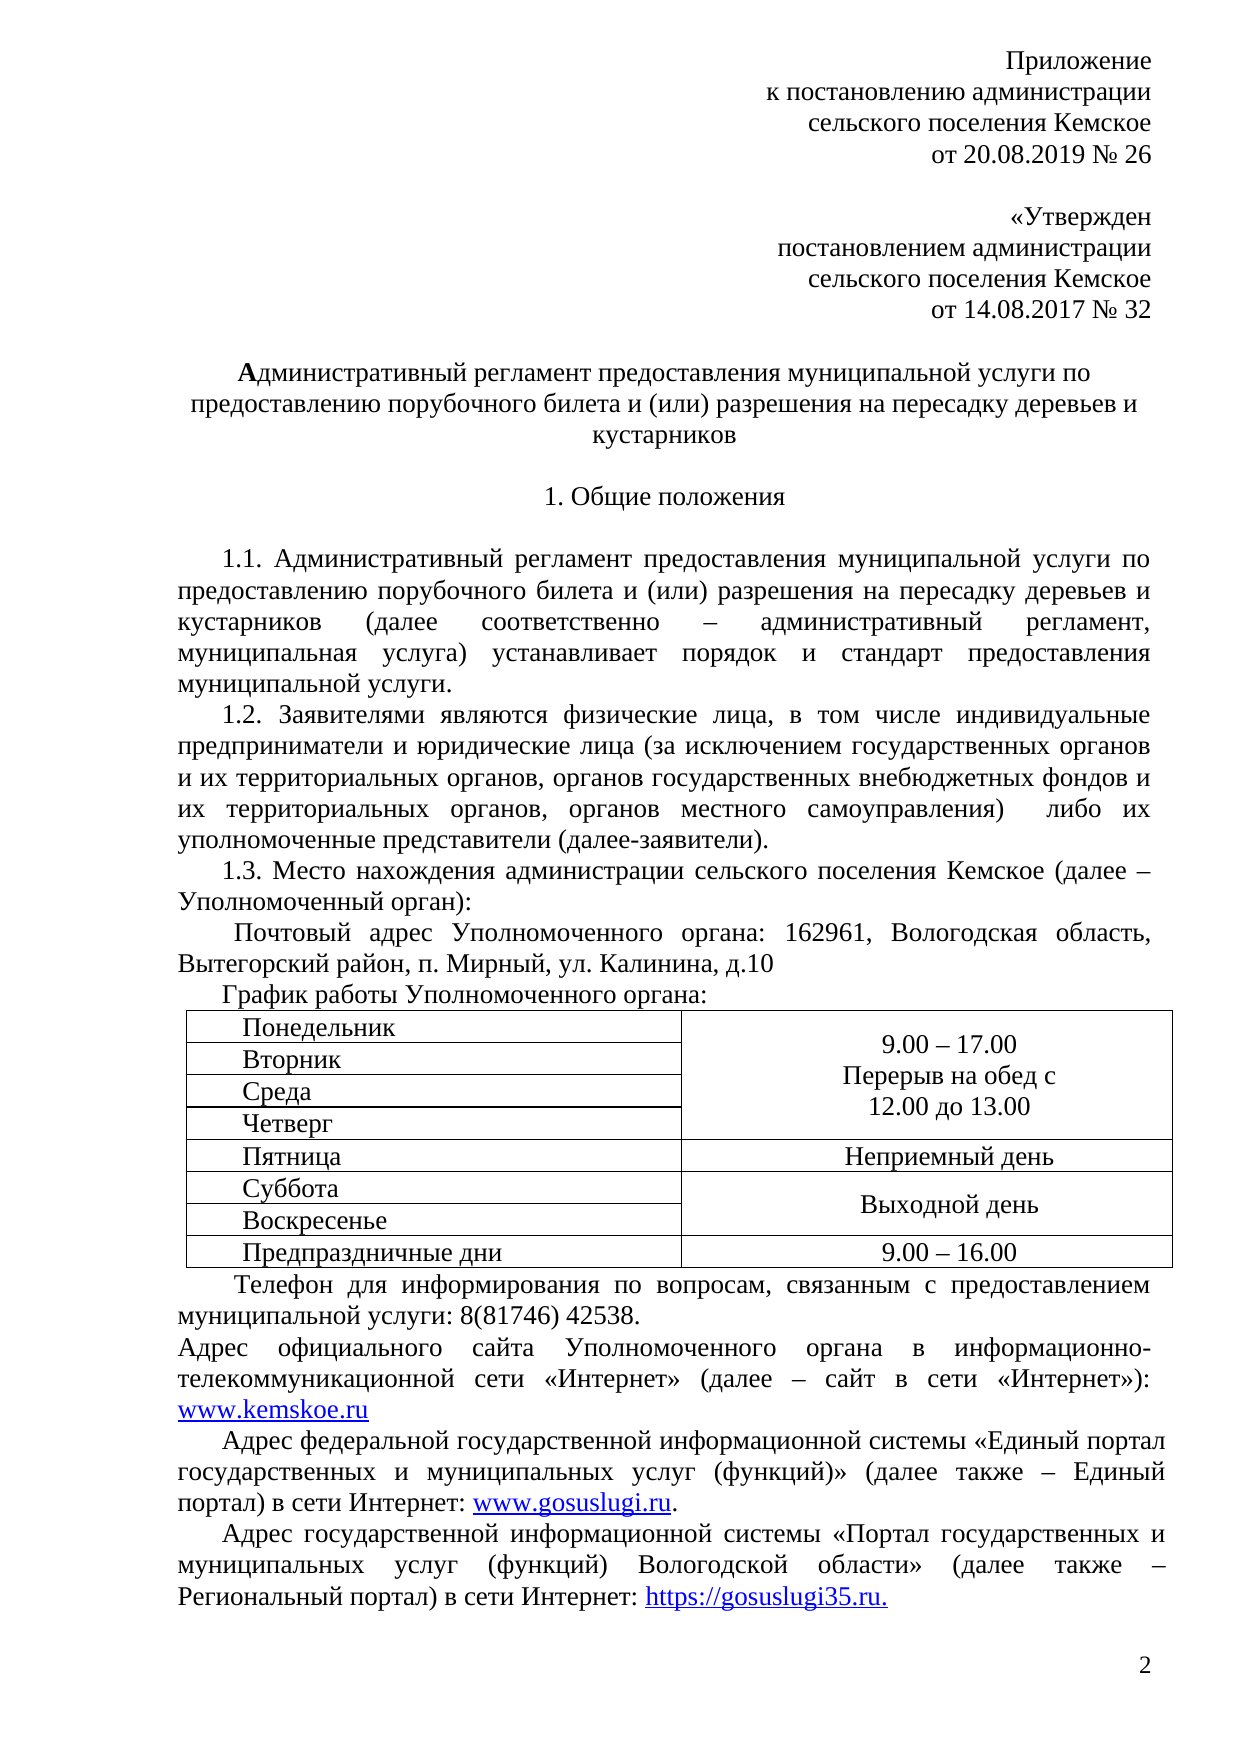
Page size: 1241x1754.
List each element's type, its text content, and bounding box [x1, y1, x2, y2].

text 1.2. Заявителями являются физические лица, в том числе индивидуальные предприниматели и юридические лица (за исключением государственных органов и их территориальных органов, органов государственных внебюджетных фондов и их территориальных органов, органов местного самоуправления) либо их уполномоченные представители (далее-заявители). [177, 698, 1152, 854]
text к постановлению администрации [177, 75, 1152, 107]
table_cell Пятница [187, 1140, 681, 1171]
text 1. Общие положения [177, 480, 1152, 511]
text Почтовый адрес Уполномоченного органа: 162961, Вологодская область, Вытегорский район, п. Мирный, ул. Калинина, д.10 [177, 916, 1152, 979]
text Адрес государственной информационной системы «Портал государственных и муниципальных услуг (функций) Вологодской области» (далее также – Региональный портал) в сети Интернет: https://gosuslugi35.ru. [177, 1517, 1166, 1611]
table_cell Выходной день [682, 1172, 1172, 1235]
text Приложение [177, 44, 1152, 75]
text от 14.08.2017 № 32 [177, 293, 1152, 324]
text от 20.08.2019 № 26 [177, 138, 1152, 169]
table_cell Среда [187, 1075, 681, 1106]
table_cell Суббота [187, 1172, 681, 1203]
text сельского поселения Кемское [177, 107, 1152, 138]
text 1.1. Административный регламент предоставления муниципальной услуги по предоставлению порубочного билета и (или) разрешения на пересадку деревьев и кустарников (далее соответственно – административный регламент, муниципальная услуга) устанавливает порядок и стандарт предоставления муниципальной услуги. [177, 543, 1152, 698]
text График работы Уполномоченного органа: [177, 979, 1152, 1010]
table_cell Неприемный день [682, 1140, 1172, 1171]
table_cell 9.00 – 16.00 [682, 1236, 1172, 1267]
title Административный регламент предоставления муниципальной услуги по предоставлению порубочного билета и (или) разрешения на пересадку деревьев и кустарников [177, 356, 1152, 449]
table_cell Воскресенье [187, 1204, 681, 1235]
table_cell Вторник [187, 1043, 681, 1074]
text «Утвержден [177, 200, 1152, 231]
text 1.3. Место нахождения администрации сельского поселения Кемское (далее – Уполномоченный орган): [177, 854, 1152, 916]
text постановлением администрации [177, 231, 1152, 262]
table_header 9.00 – 17.00 Перерыв на обед с 12.00 до 13.00 [682, 1011, 1172, 1138]
text Адрес официального сайта Уполномоченного органа в информационно-телекоммуникационной сети «Интернет» (далее – сайт в сети «Интернет»): www.kemskoe.ru [177, 1331, 1152, 1424]
text Телефон для информирования по вопросам, связанным с предоставлением муниципальной услуги: 8(81746) 42538. [177, 1268, 1152, 1331]
text Адрес федеральной государственной информационной системы «Единый портал государственных и муниципальных услуг (функций)» (далее также – Единый портал) в сети Интернет: www.gosuslugi.ru. [177, 1424, 1166, 1517]
table_cell Четверг [187, 1108, 681, 1138]
table_cell Предпраздничные дни [187, 1236, 681, 1267]
text сельского поселения Кемское [177, 262, 1152, 293]
table_header Понедельник [187, 1011, 681, 1042]
